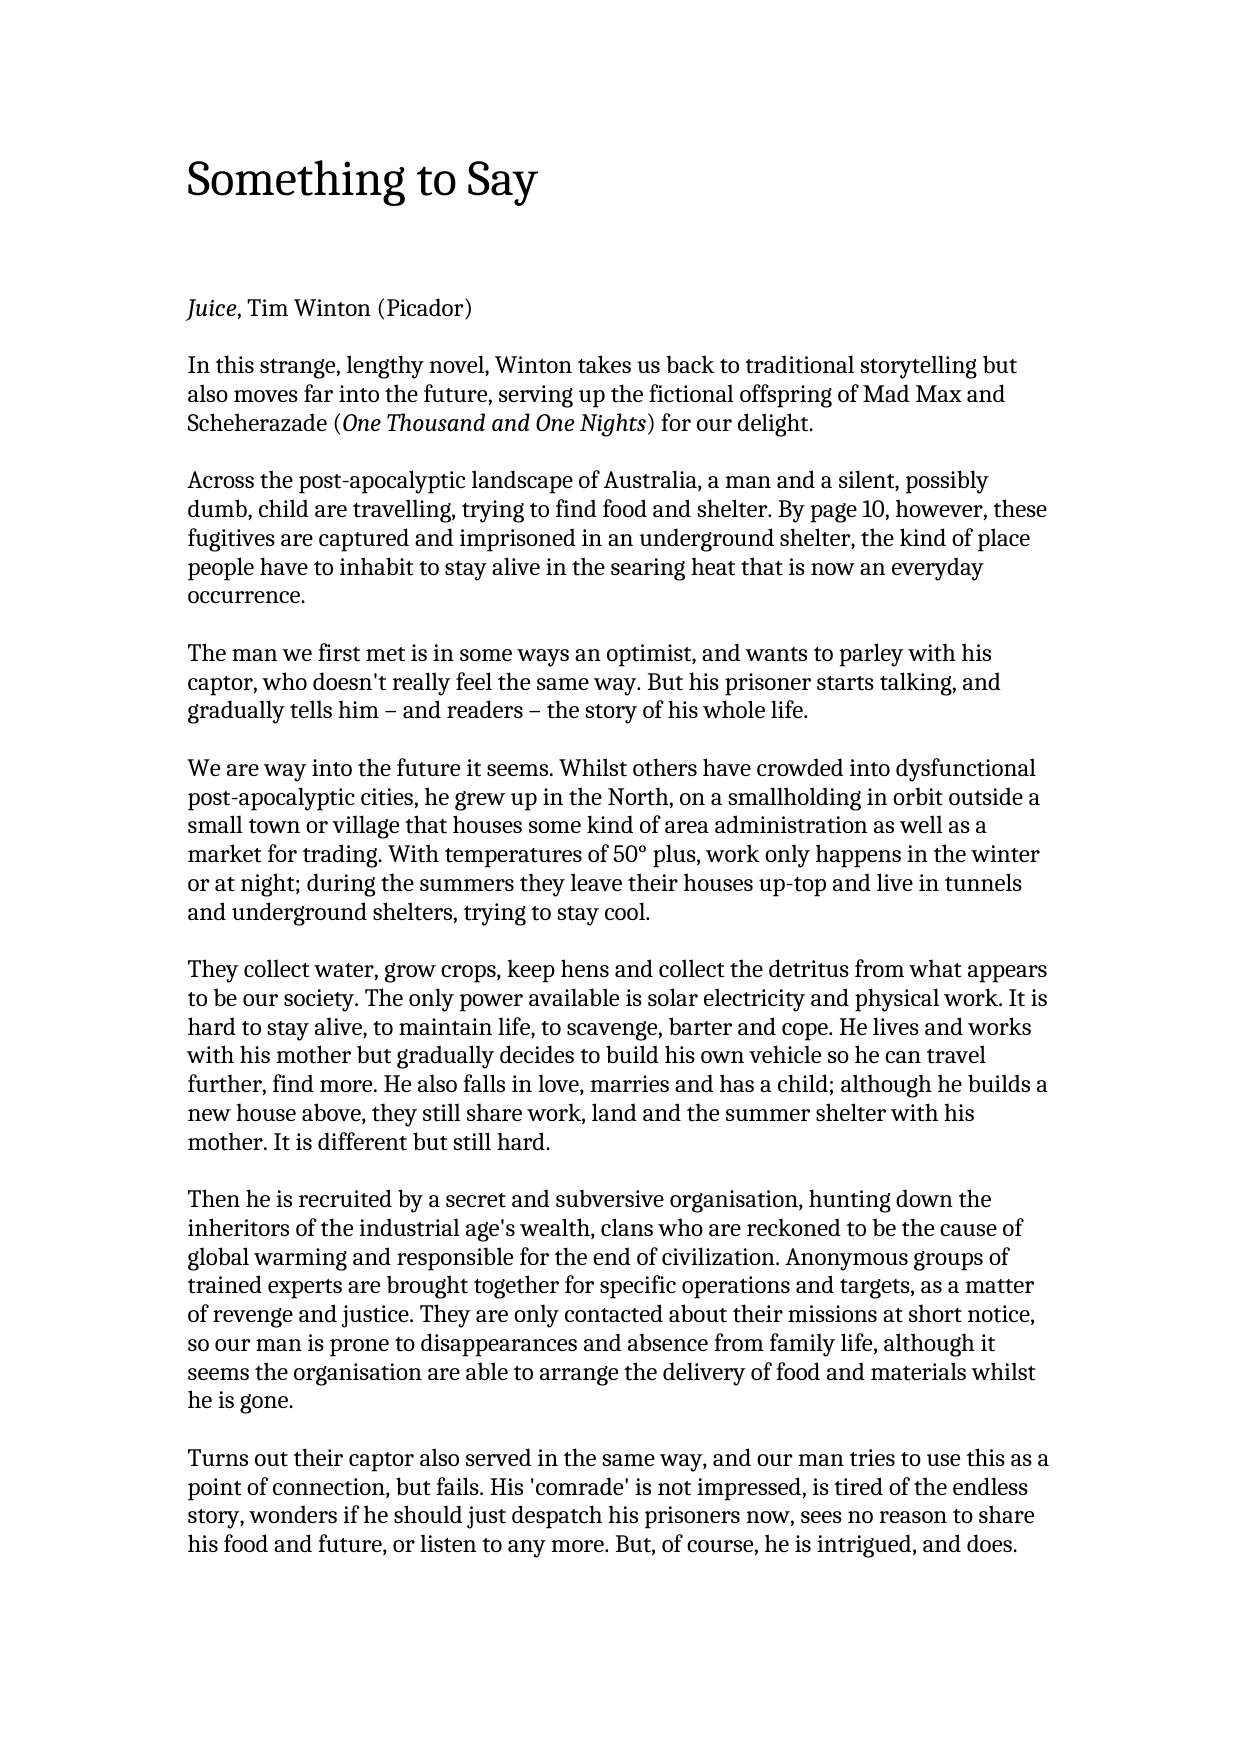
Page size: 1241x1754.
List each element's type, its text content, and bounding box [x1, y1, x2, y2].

text Juice, Tim Winton (Picador) [187, 294, 1053, 322]
text In this strange, lengthy novel, Winton takes us back to traditional storytelling but also moves far into the future, serving up the fictional offspring of Mad Max and Scheherazade (One Thousand and One Nights) for our delight. [187, 351, 1053, 437]
text Then he is recruited by a secret and subversive organisation, hunting down the inheritors of the industrial age's wealth, clans who are reckoned to be the cause of global warming and responsible for the end of civilization. Anonymous groups of trained experts are brought together for specific operations and targets, as a matter of revenge and justice. They are only contacted about their missions at short notice, so our man is prone to disappearances and absence from family life, although it seems the organisation are able to arrange the delivery of food and materials whilst he is gone. [187, 1185, 1053, 1415]
text We are way into the future it seems. Whilst others have crowded into dysfunctional post-apocalyptic cities, he grew up in the North, on a smallholding in orbit outside a small town or village that houses some kind of area administration as well as a market for trading. With temperatures of 50° plus, work only happens in the winter or at night; during the summers they leave their houses up-top and live in tunnels and underground shelters, trying to stay cool. [187, 754, 1053, 926]
text They collect water, grow crops, keep hens and collect the detritus from what appears to be our society. The only power available is solar electricity and physical work. It is hard to stay alive, to maintain life, to scavenge, barter and cope. He lives and works with his mother but gradually decides to build his own vehicle so he can travel further, find more. He also falls in love, marries and has a child; although he builds a new house above, they still share work, land and the summer shelter with his mother. It is different but still hard. [187, 955, 1053, 1156]
text Something to Say [187, 150, 1053, 207]
text Turns out their captor also served in the same way, and our man tries to use this as a point of connection, but fails. His 'comrade' is not impressed, is tired of the endless story, wonders if he should just despatch his prisoners now, sees no reason to share his food and future, or listen to any more. But, of course, he is intrigued, and does. [187, 1444, 1053, 1559]
text Across the post-apocalyptic landscape of Australia, a man and a silent, possibly dumb, child are travelling, trying to find food and shelter. By page 10, however, these fugitives are captured and imprisoned in an underground shelter, the kind of place people have to inhabit to stay alive in the searing heat that is now an everyday occurrence. [187, 466, 1053, 610]
text The man we first met is in some ways an optimist, and wants to parley with his captor, who doesn't really feel the same way. But his prisoner starts talking, and gradually tells him – and readers – the story of his whole life. [187, 639, 1053, 725]
